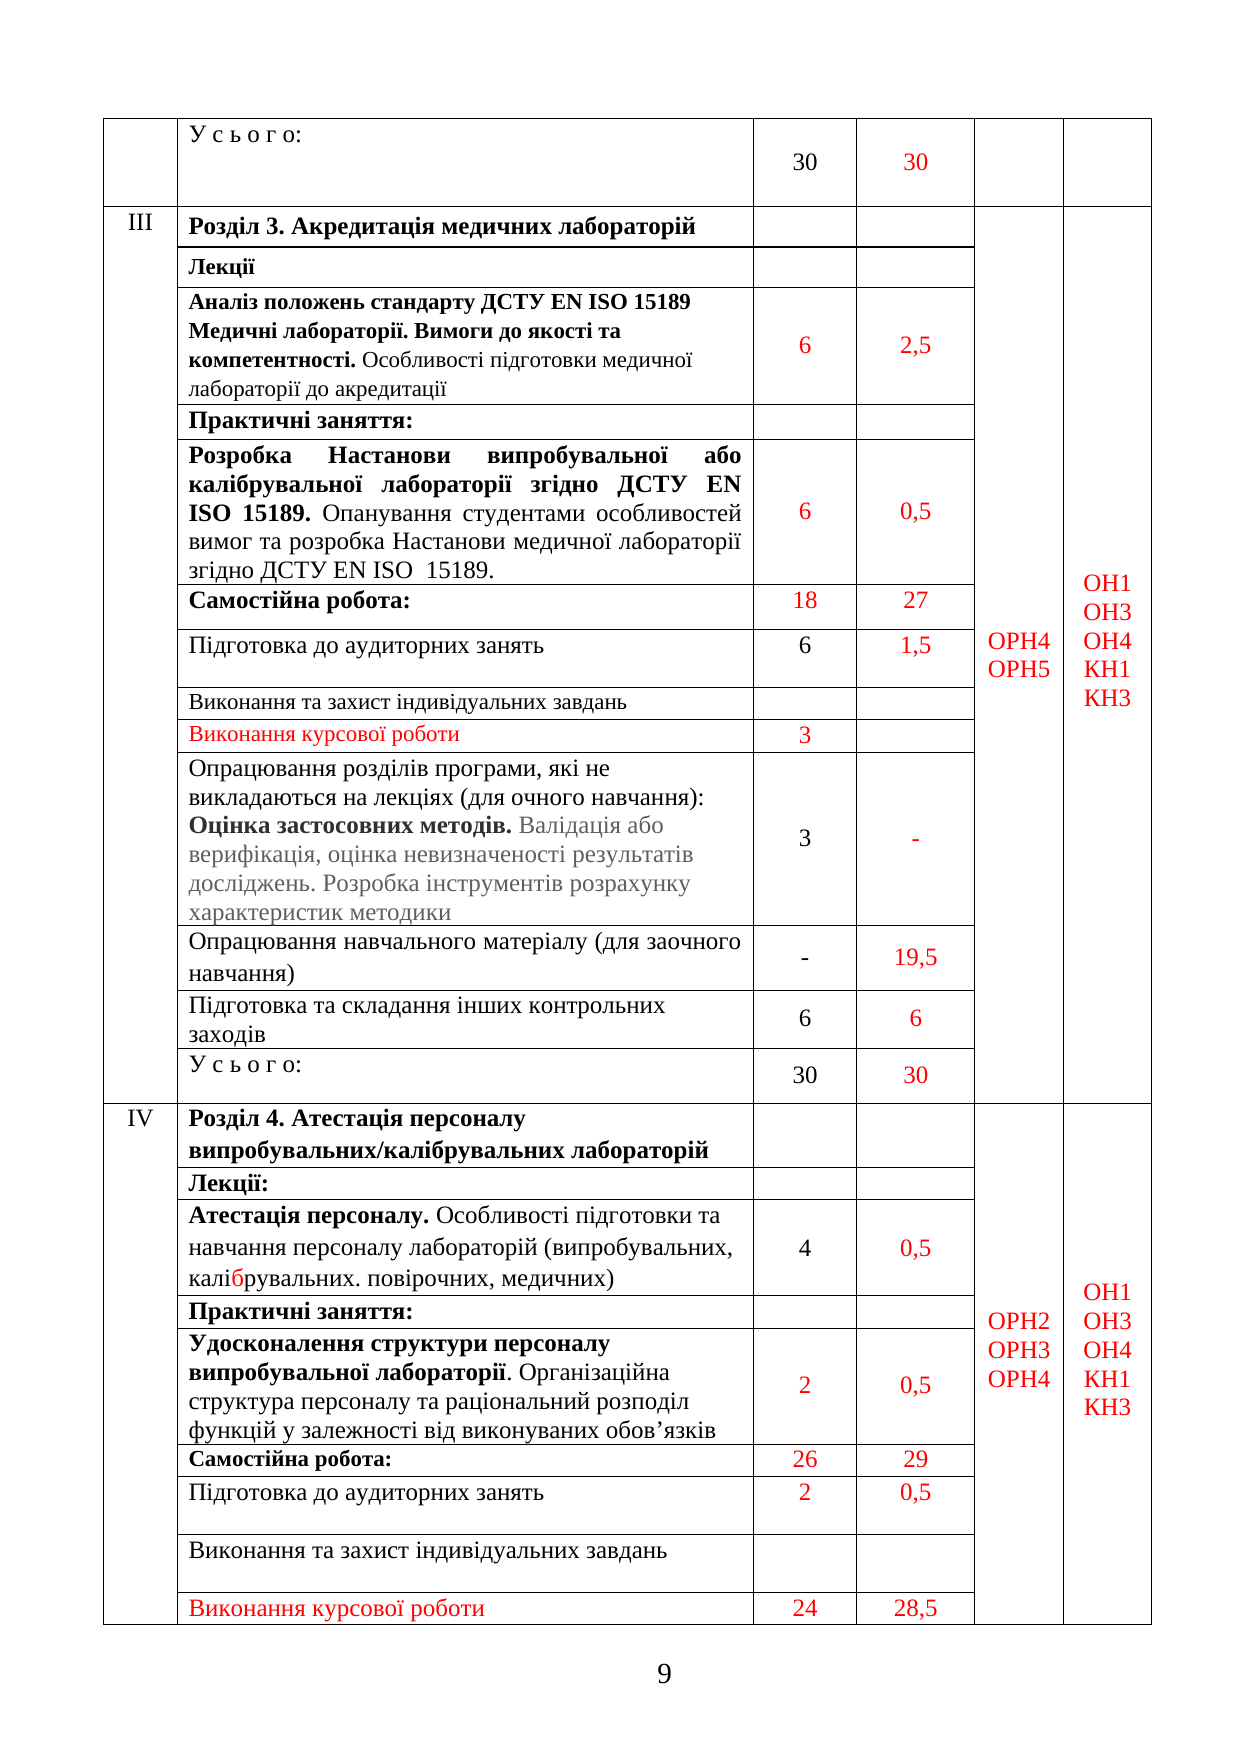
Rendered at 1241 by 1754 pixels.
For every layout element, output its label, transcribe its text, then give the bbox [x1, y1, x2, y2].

table_cell Підготовка до аудиторних занять [178, 630, 753, 687]
table_cell 30 [857, 119, 974, 206]
table_cell Самостійна робота: [178, 1445, 753, 1476]
table_cell Удосконалення структури персоналу випробувальної лабораторії. Організаційна структура персоналу та раціональний розподіл функцій у залежності від виконуваних обов’язків [178, 1329, 753, 1443]
table_cell Розділ 4. Атестація персоналу випробувальних/калібрувальних лабораторій [178, 1104, 753, 1167]
table_cell [857, 1168, 974, 1199]
table_cell 6 [857, 991, 974, 1048]
table_cell [754, 1535, 856, 1592]
table_cell У с ь о г о: [178, 119, 753, 206]
table_cell [754, 1296, 856, 1327]
table_cell Виконання та захист індивідуальних завдань [178, 1535, 753, 1592]
table_cell Лекції [178, 248, 753, 287]
table_cell Лекції: [178, 1168, 753, 1199]
table_cell 28,5 [857, 1593, 974, 1624]
table_cell [857, 720, 974, 752]
table_cell - [754, 926, 856, 989]
table_cell 3 [754, 753, 856, 925]
table_cell 30 [754, 1049, 856, 1102]
table_cell 6 [754, 288, 856, 404]
table_cell Опрацювання розділів програми, які не викладаються на лекціях (для очного навчання): Оцінка застосовних методів. Валідація або верифікація, оцінка невизначеності результатів досліджень. Розробка інструментів розрахунку характеристик методики [178, 753, 753, 925]
table_cell [754, 1104, 856, 1167]
table_cell 30 [754, 119, 856, 206]
table_cell 6 [754, 440, 856, 584]
table_cell Практичні заняття: [178, 405, 753, 439]
table_cell ОН1 ОН3 ОН4 КН1 КН3 [1064, 207, 1151, 1102]
table_cell ІІІ [104, 207, 177, 1102]
table_cell 0,5 [857, 1477, 974, 1534]
table_cell Розділ 3. Акредитація медичних лабораторій [178, 207, 753, 246]
table_cell Практичні заняття: [178, 1296, 753, 1327]
table_cell Атестація персоналу. Особливості підготовки та навчання персоналу лабораторій (випробувальних, калібрувальних. повірочних, медичних) [178, 1200, 753, 1295]
table_cell Виконання курсової роботи [178, 1593, 753, 1624]
table_cell [857, 688, 974, 719]
table_cell [754, 1168, 856, 1199]
table_cell 27 [857, 585, 974, 629]
table_cell 24 [754, 1593, 856, 1624]
table_cell Підготовка та складання інших контрольних заходів [178, 991, 753, 1048]
table_cell [754, 405, 856, 439]
table_cell Розробка Настанови випробувальної або калібрувальної лабораторії згідно ДСТУ EN ISO 15189. Опанування студентами особливостей вимог та розробка Настанови медичної лабораторії згідно ДСТУ EN ISO 15189. [178, 440, 753, 584]
table_cell Виконання курсової роботи [178, 720, 753, 752]
table_cell 0,5 [857, 1200, 974, 1295]
table_cell У с ь о г о: [178, 1049, 753, 1102]
table_cell 4 [754, 1200, 856, 1295]
table_cell [754, 688, 856, 719]
table_cell 0,5 [857, 1329, 974, 1443]
table_cell 1,5 [857, 630, 974, 687]
table_cell Самостійна робота: [178, 585, 753, 629]
table_cell [857, 1104, 974, 1167]
table_cell 2 [754, 1477, 856, 1534]
table_cell Опрацювання навчального матеріалу (для заочного навчання) [178, 926, 753, 989]
table_cell 2 [754, 1329, 856, 1443]
table_cell [754, 248, 856, 287]
table_cell Аналіз положень стандарту ДСТУ EN ISO 15189 Медичні лабораторії. Вимоги до якості та компетентності. Особливості підготовки медичної лабораторії до акредитації [178, 288, 753, 404]
table_cell [857, 1535, 974, 1592]
table_cell ОН1 ОН3 ОН4 КН1 КН3 [1064, 1104, 1151, 1624]
table_cell ОРН4 ОРН5 [975, 207, 1063, 1102]
table_cell [857, 207, 974, 246]
table_cell 30 [857, 1049, 974, 1102]
table_cell [975, 119, 1063, 206]
table_cell 3 [754, 720, 856, 752]
table_cell - [857, 753, 974, 925]
table_cell Підготовка до аудиторних занять [178, 1477, 753, 1534]
table_cell 6 [754, 991, 856, 1048]
table_cell 26 [754, 1445, 856, 1476]
table_cell ОРН2 ОРН3 ОРН4 [975, 1104, 1063, 1624]
table_cell [857, 1296, 974, 1327]
table_cell [754, 207, 856, 246]
table_cell 0,5 [857, 440, 974, 584]
table_cell 19,5 [857, 926, 974, 989]
table_cell [857, 405, 974, 439]
table_cell 29 [857, 1445, 974, 1476]
table_cell ІV [104, 1104, 177, 1624]
table_cell [857, 248, 974, 287]
table_cell Виконання та захист індивідуальних завдань [178, 688, 753, 719]
table_cell 2,5 [857, 288, 974, 404]
table_cell 6 [754, 630, 856, 687]
table_cell 18 [754, 585, 856, 629]
table_cell [1064, 119, 1151, 206]
